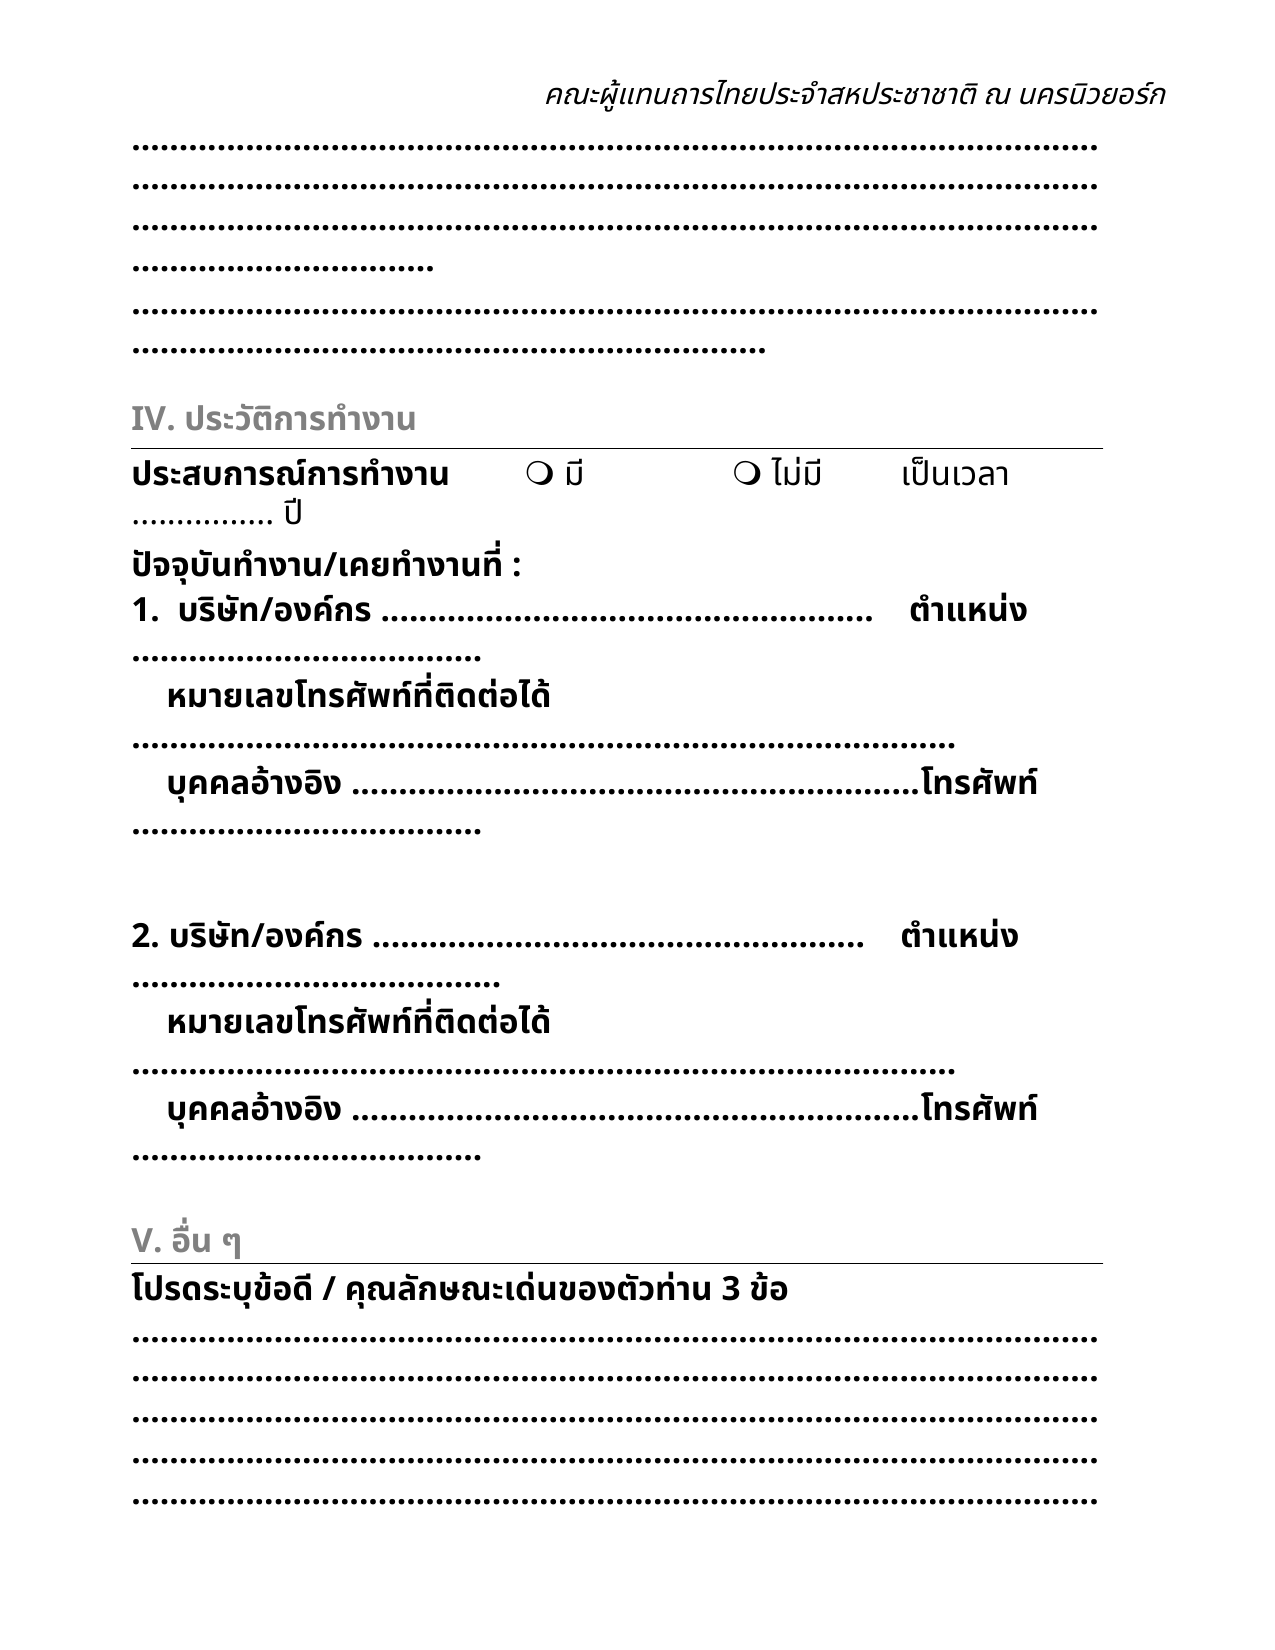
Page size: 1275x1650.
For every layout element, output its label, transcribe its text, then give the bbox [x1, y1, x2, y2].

text หมายเลขโทรศัพท์ที่ติดต่อได้ ....................................................................................... [131, 672, 1103, 758]
text บุคคลอ้างอิง ............................................................โทรศัพท์ ..................................... [131, 1084, 1103, 1170]
text V. อื่น ๆ [131, 1216, 1103, 1263]
text บุคคลอ้างอิง ............................................................โทรศัพท์ ..................................... [131, 758, 1103, 911]
text หมายเลขโทรศัพท์ที่ติดต่อได้ ....................................................................................... [131, 998, 1103, 1084]
text ปัจจุบันทำงาน/เคยทำงานที่ : [131, 539, 1103, 585]
text ......................................................................................................................................................................... [131, 281, 1103, 363]
text โปรดระบุข้อดี / คุณลักษณะเด่นของตัวท่าน 3 ข้อ [131, 1264, 1103, 1310]
text .................................................................................................................................................................................................................................................................................................................................................. [131, 118, 1103, 281]
text IV. ประวัติการทำงาน [131, 363, 1103, 448]
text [131, 1310, 1103, 1514]
text 2. บริษัท/องค์กร .................................................... ตำแหน่ง ....................................... [131, 911, 1103, 998]
text ประสบการณ์การทำงาน มี ไม่มี เป็นเวลา ................ ปี [131, 449, 1103, 539]
text 1. บริษัท/องค์กร .................................................... ตำแหน่ง ..................................... [131, 585, 1103, 672]
